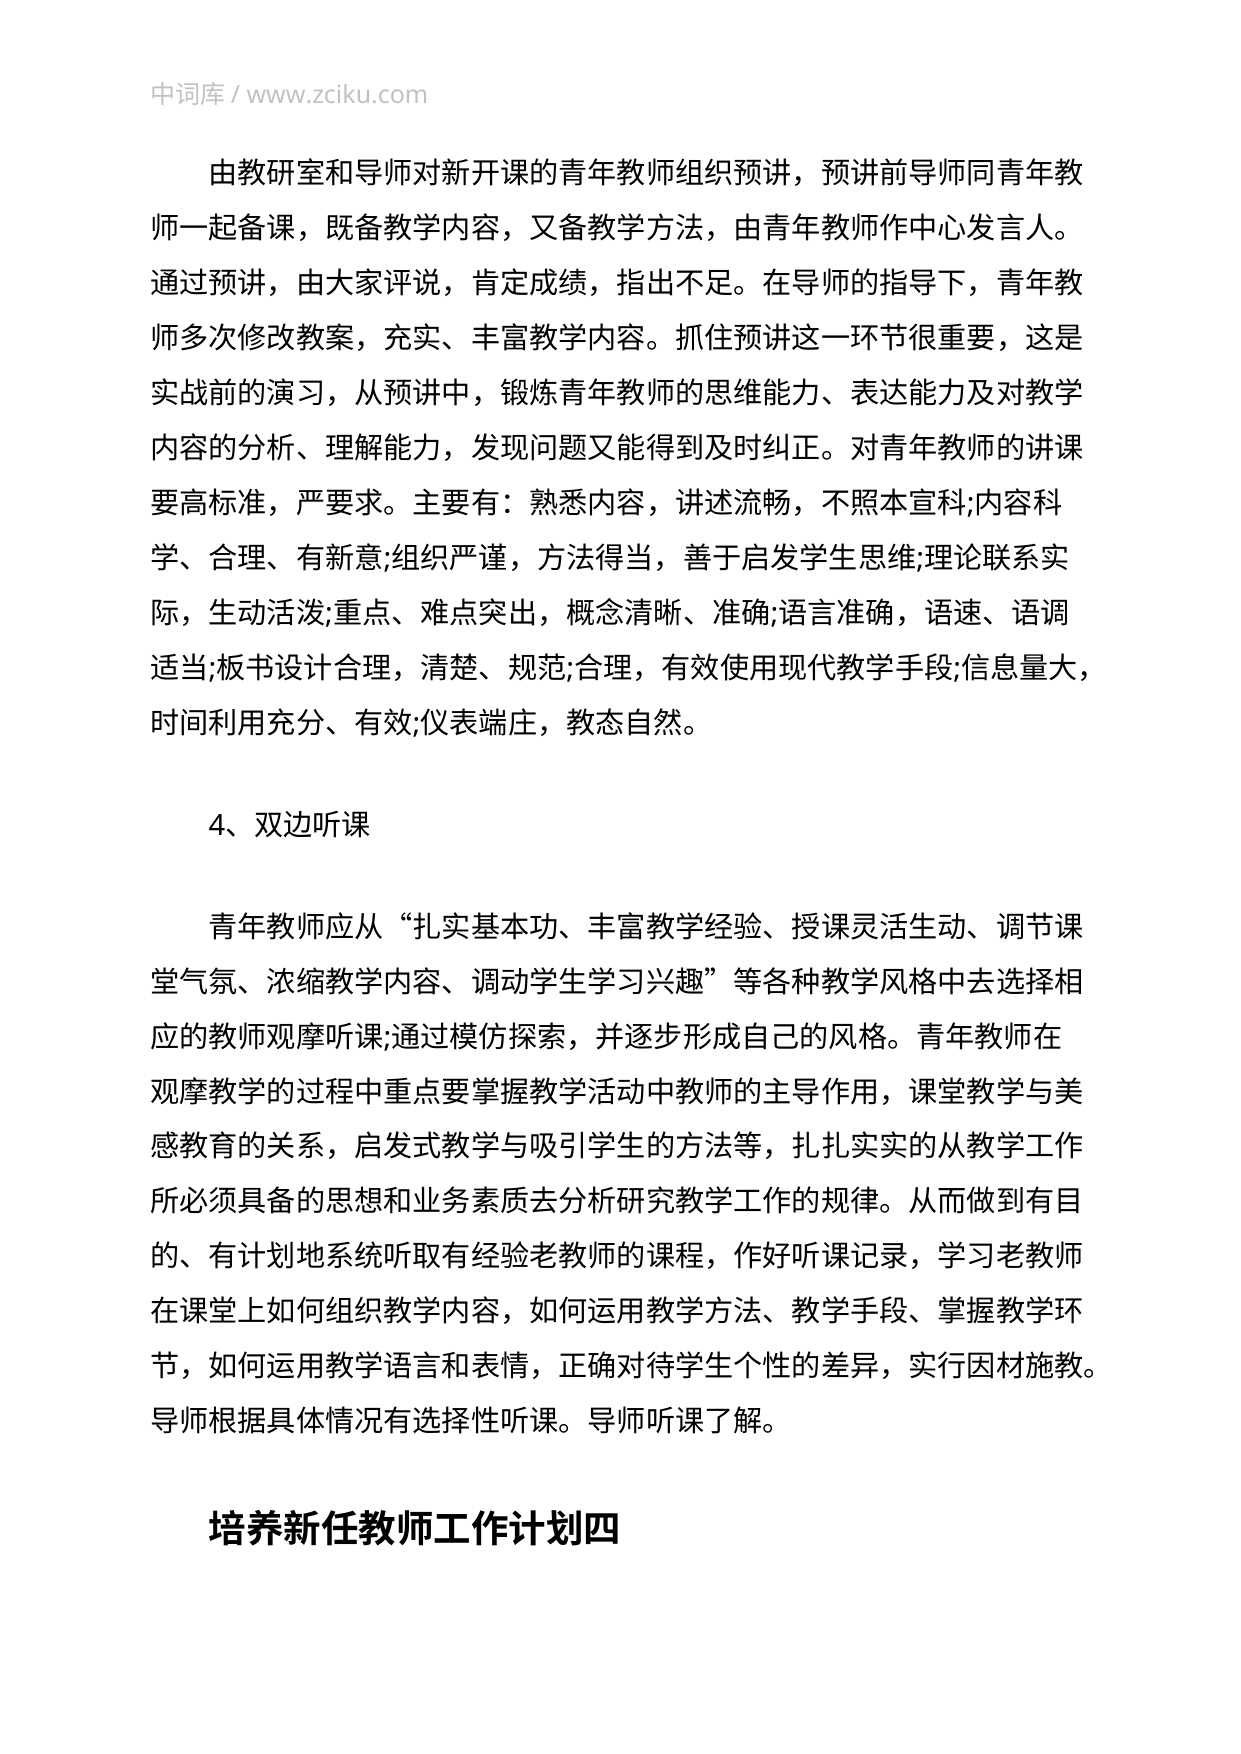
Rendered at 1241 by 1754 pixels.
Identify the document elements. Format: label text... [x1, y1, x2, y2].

text 4、双边听课 [150, 801, 1090, 844]
text 由教研室和导师对新开课的青年教师组织预讲，预讲前导师同青年教师一起备课，既备教学内容，又备教学方法，由青年教师作中心发言人。通过预讲，由大家评说，肯定成绩，指出不足。在导师的指导下，青年教师多次修改教案，充实、丰富教学内容。抓住预讲这一环节很重要，这是实战前的演习，从预讲中，锻炼青年教师的思维能力、表达能力及对教学内容的分析、理解能力，发现问题又能得到及时纠正。对青年教师的讲课要高标准，严要求。主要有：熟悉内容，讲述流畅，不照本宣科;内容科学、合理、有新意;组织严谨，方法得当，善于启发学生思维;理论联系实际，生动活泼;重点、难点突出，概念清晰、准确;语言准确，语速、语调适当;板书设计合理，清楚、规范;合理，有效使用现代教学手段;信息量大，时间利用充分、有效;仪表端庄，教态自然。 [150, 150, 1090, 742]
text 培养新任教师工作计划四 [150, 1499, 1090, 1553]
text 青年教师应从“扎实基本功、丰富教学经验、授课灵活生动、调节课堂气氛、浓缩教学内容、调动学生学习兴趣”等各种教学风格中去选择相应的教师观摩听课;通过模仿探索，并逐步形成自己的风格。青年教师在观摩教学的过程中重点要掌握教学活动中教师的主导作用，课堂教学与美感教育的关系，启发式教学与吸引学生的方法等，扎扎实实的从教学工作所必须具备的思想和业务素质去分析研究教学工作的规律。从而做到有目的、有计划地系统听取有经验老教师的课程，作好听课记录，学习老教师在课堂上如何组织教学内容，如何运用教学方法、教学手段、掌握教学环节，如何运用教学语言和表情，正确对待学生个性的差异，实行因材施教。导师根据具体情况有选择性听课。导师听课了解。 [150, 903, 1090, 1440]
